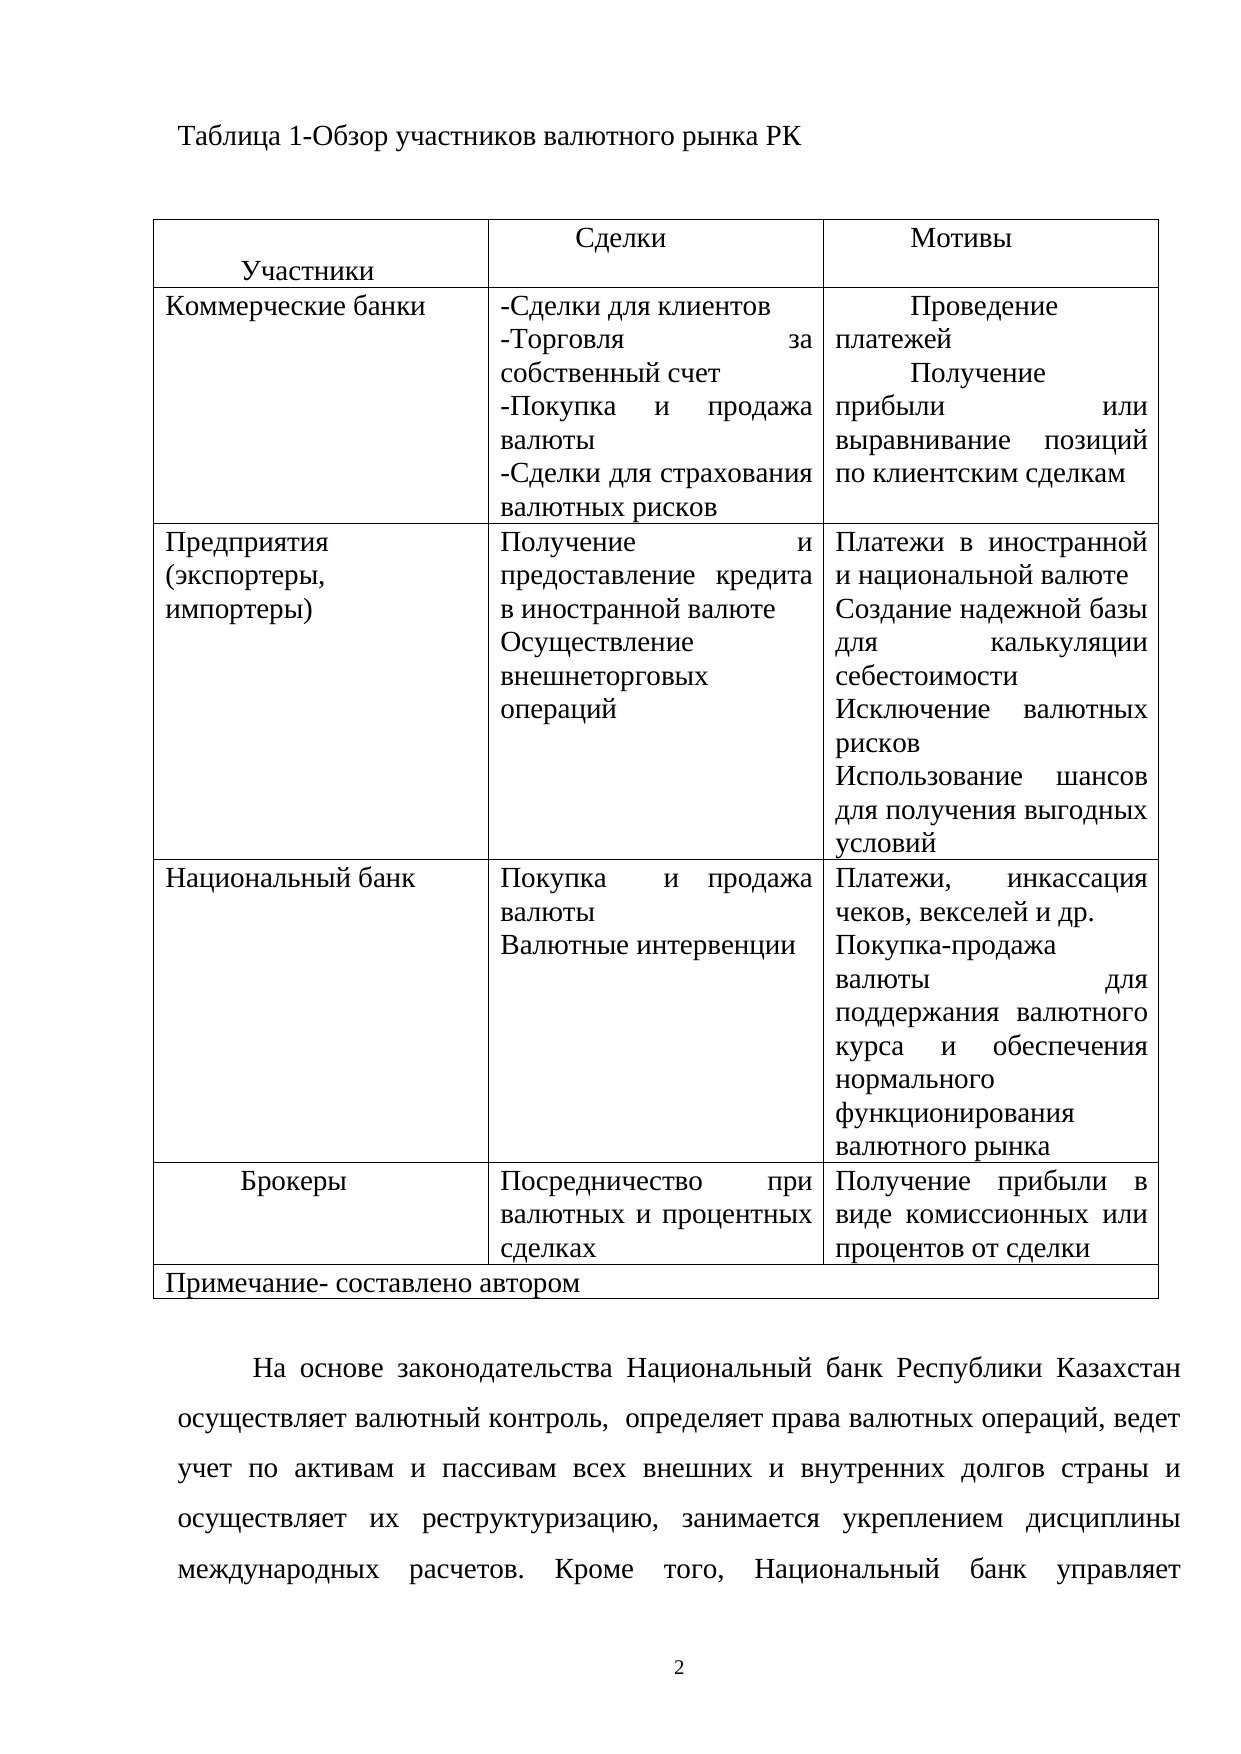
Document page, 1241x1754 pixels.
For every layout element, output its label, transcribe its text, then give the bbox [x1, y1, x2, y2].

table_cell -Сделки для клиентов -Торговля за собственный счет -Покупка и продажа валюты -Сделки для страхования валютных рисков [489, 288, 823, 523]
table_header Сделки [489, 220, 823, 287]
table_cell Брокеры [154, 1163, 488, 1264]
table_cell Платежи в иностранной и национальной валюте Создание надежной базы для калькуляции себестоимости Исключение валютных рисков Использование шансов для получения выгодных условий [824, 524, 1158, 859]
table_cell Коммерческие банки [154, 288, 488, 523]
subtitle Таблица 1-Обзор участников валютного рынка РК [177, 118, 1181, 152]
table_cell Получение и предоставление кредита в иностранной валюте Осуществление внешнеторговых операций [489, 524, 823, 859]
table_cell Посредничество при валютных и процентных сделках [489, 1163, 823, 1264]
table_cell Покупка и продажа валюты Валютные интервенции [489, 860, 823, 1162]
table_cell Национальный банк [154, 860, 488, 1162]
table_header Участники [154, 220, 488, 287]
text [177, 1350, 1181, 1584]
table_cell Примечание- составлено автором [154, 1265, 1158, 1298]
table_cell Получение прибыли в виде комиссионных или процентов от сделки [824, 1163, 1158, 1264]
table_cell Платежи, инкассация чеков, векселей и др. Покупка-продажа валюты для поддержания валютного курса и обеспечения нормального функционирования валютного рынка [824, 860, 1158, 1162]
table_cell Предприятия (экспортеры, импортеры) [154, 524, 488, 859]
table_header Мотивы [824, 220, 1158, 287]
table_cell Проведение платежей Получение прибыли или выравнивание позиций по клиентским сделкам [824, 288, 1158, 523]
